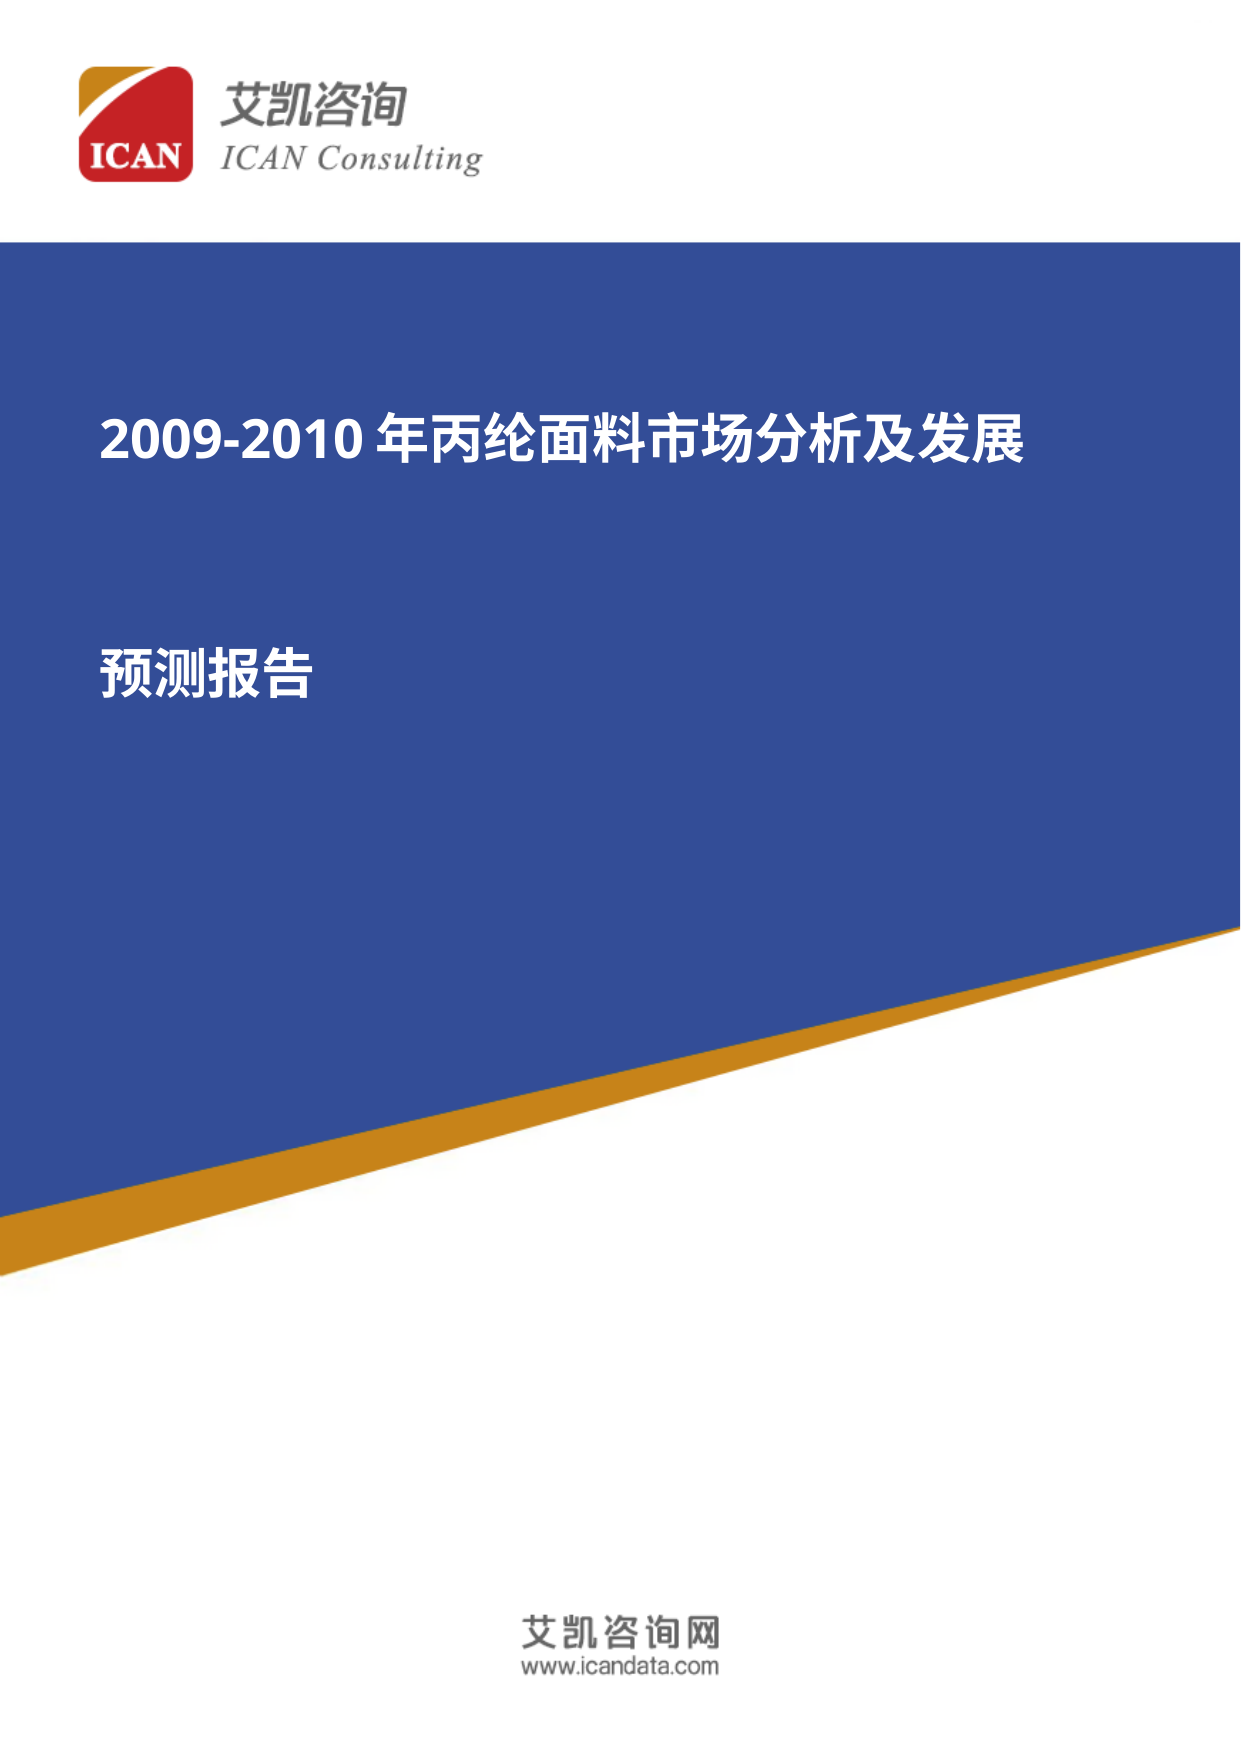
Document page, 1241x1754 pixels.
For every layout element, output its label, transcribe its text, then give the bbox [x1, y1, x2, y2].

picture [0, 5, 1241, 1754]
subtitle 2009-2010年丙纶面料市场分析及发展预测报告 [99, 386, 1053, 718]
